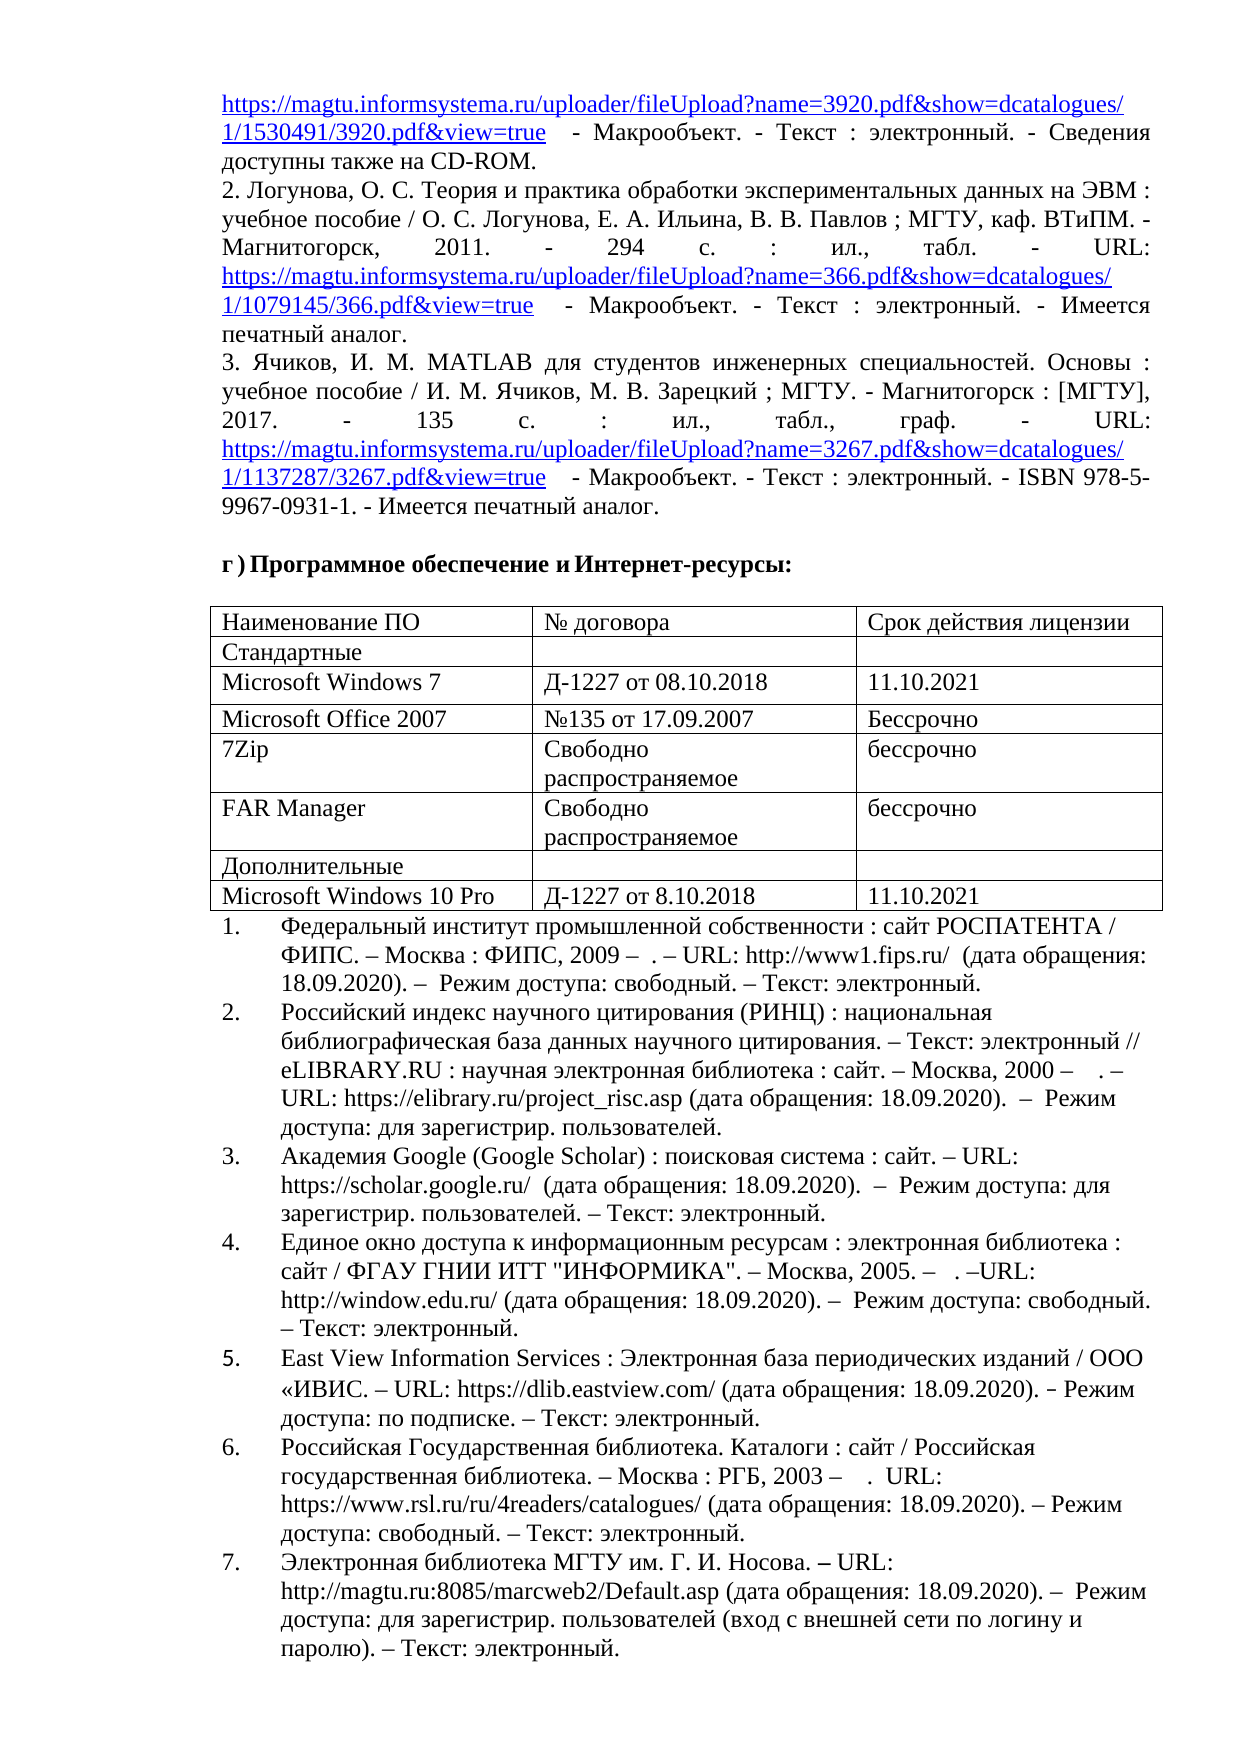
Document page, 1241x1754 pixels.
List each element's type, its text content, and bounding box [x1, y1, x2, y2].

list Единое окно доступа к информационным ресурсам : электронная библиотека : сайт / ФГАУ ГНИИ ИТТ "ИНФОРМИКА". – Москва, 2005. – . –URL: http://window.edu.ru/ (дата обращения: 18.09.2020). – Режим доступа: свободный. – Текст: электронный. [222, 1227, 1152, 1342]
table_cell FAR Manager [211, 793, 532, 850]
table_cell Дополнительные [211, 851, 532, 880]
list Федеральный институт промышленной собственности : сайт РОСПАТЕНТА / ФИПС. – Москва : ФИПС, 2009 – . – URL: http://www1.fips.ru/ (дата обращения: 18.09.2020). – Режим доступа: свободный. – Текст: электронный. [222, 911, 1152, 997]
table_cell бессрочно [857, 793, 1162, 850]
list Российская Государственная библиотека. Каталоги : сайт / Российская государственная библиотека. – Москва : РГБ, 2003 – . URL: https://www.rsl.ru/ru/4readers/catalogues/ (дата обращения: 18.09.2020). – Режим доступа: свободный. – Текст: электронный. [222, 1432, 1152, 1547]
table_cell Бессрочно [857, 705, 1162, 733]
table_cell 7Zip [211, 734, 532, 792]
text 3. Ячиков, И. М. MATLAB для студентов инженерных специальностей. Основы : учебное пособие / И. М. Ячиков, М. В. Зарецкий ; МГТУ. - Магнитогорск : [МГТУ], 2017. - 135 с. : ил., табл., граф. - URL: https://magtu.informsystema.ru/uploader/fileUpload?name=3267.pdf&show=dcatalogues/1/1137287/3267.pdf&view=true - Макрообъект. - Текст : электронный. - ISBN 978-5-9967-0931-1. - Имеется печатный аналог. [222, 347, 1152, 520]
list Академия Google (Google Scholar) : поисковая система : сайт. – URL: https://scholar.google.ru/ (дата обращения: 18.09.2020). – Режим доступа: для зарегистрир. пользователей. – Текст: электронный. [222, 1141, 1152, 1227]
table_cell [533, 637, 856, 666]
text 2. Логунова, О. С. Теория и практика обработки экспериментальных данных на ЭВМ : учебное пособие / О. С. Логунова, Е. А. Ильина, В. В. Павлов ; МГТУ, каф. ВТиПМ. - Магнитогорск, 2011. - 294 с. : ил., табл. - URL: https://magtu.informsystema.ru/uploader/fileUpload?name=366.pdf&show=dcatalogues/1/1079145/366.pdf&view=true - Макрообъект. - Текст : электронный. - Имеется печатный аналог. [222, 175, 1152, 347]
text г)Программное обеспечение иИнтернет-ресурсы: [222, 549, 1152, 577]
list Российский индекс научного цитирования (РИНЦ) : национальная библиографическая база данных научного цитирования. – Текст: электронный // eLIBRARY.RU : научная электронная библиотека : сайт. – Москва, 2000 – . – URL: https://elibrary.ru/project_risc.asp (дата обращения: 18.09.2020). – Режим доступа: для зарегистрир. пользователей. [222, 997, 1152, 1141]
table_cell 11.10.2021 [857, 881, 1162, 910]
table_cell Свободно распространяемое [533, 734, 856, 792]
table_cell Свободно распространяемое [533, 793, 856, 850]
table_cell 11.10.2021 [857, 667, 1162, 703]
table_header Наименование ПО [211, 607, 532, 636]
table_cell [857, 637, 1162, 666]
table_cell Microsoft Windows 10 Pro [211, 881, 532, 910]
list Электронная библиотека МГТУ им. Г. И. Носова. – URL: http://magtu.ru:8085/marcweb2/Default.asp (дата обращения: 18.09.2020). – Режим доступа: для зарегистрир. пользователей (вход с внешней сети по логину и паролю). – Текст: электронный. [222, 1547, 1152, 1662]
table_cell Microsoft Windows 7 [211, 667, 532, 703]
table_cell [857, 851, 1162, 880]
list East View Information Services : Электронная база периодических изданий / ООО «ИВИС. – URL: https://dlib.eastview.com/ (дата обращения: 18.09.2020). – Режим доступа: по подписке. – Текст: электронный. [222, 1342, 1152, 1432]
table_header Срок действия лицензии [857, 607, 1162, 636]
table_header № договора [533, 607, 856, 636]
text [222, 89, 1152, 175]
table_cell №135 от 17.09.2007 [533, 705, 856, 733]
table_cell Стандартные [211, 637, 532, 666]
table_cell Д-1227 от 08.10.2018 [533, 667, 856, 703]
table_cell [533, 851, 856, 880]
table_cell Д-1227 от 8.10.2018 [533, 881, 856, 910]
table_cell бессрочно [857, 734, 1162, 792]
table_cell Microsoft Office 2007 [211, 705, 532, 733]
